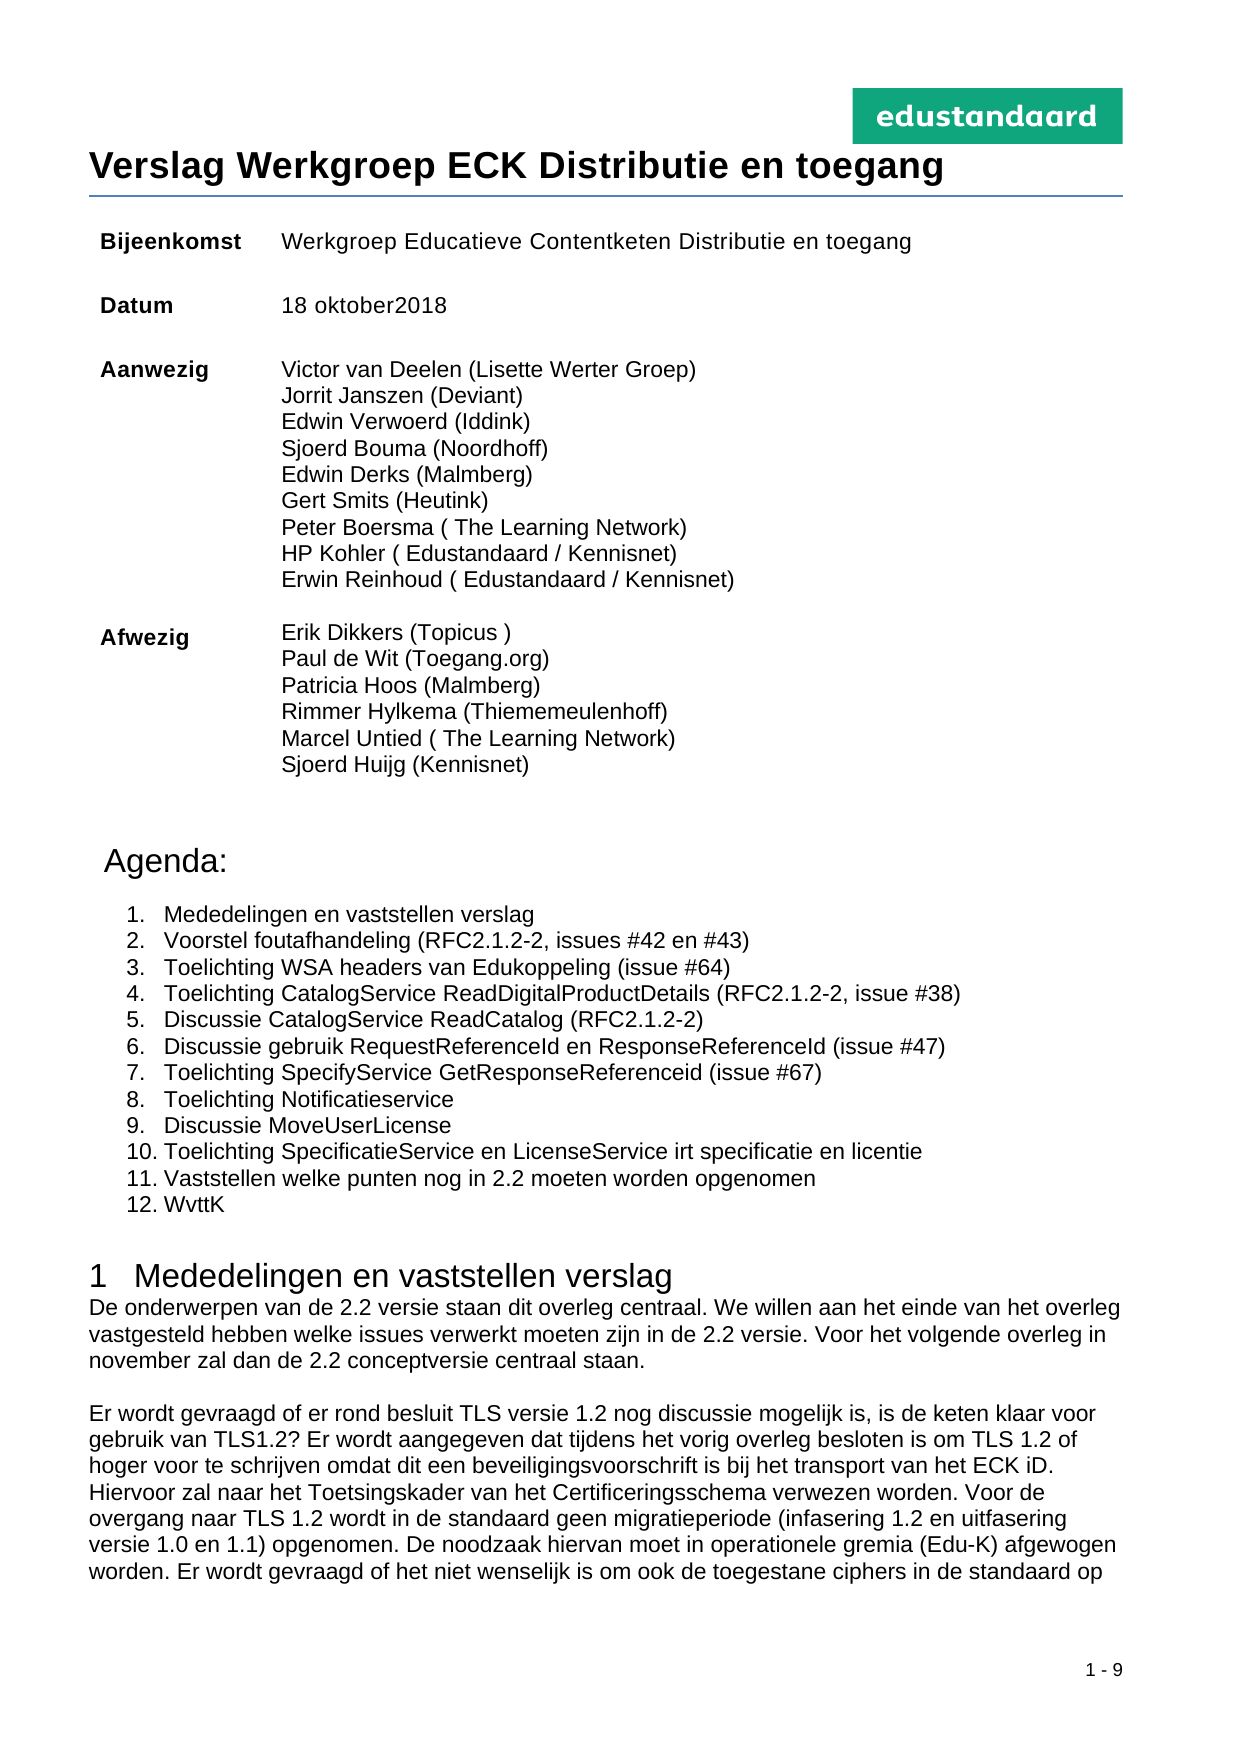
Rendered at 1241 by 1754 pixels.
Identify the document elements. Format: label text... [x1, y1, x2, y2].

list Voorstel foutafhandeling (RFC2.1.2-2, issues #42 en #43) [126, 927, 1123, 954]
table_cell Aanwezig Afwezig [89, 356, 270, 841]
table_header Werkgroep Educatieve Contentketen Distributie en toegang [270, 228, 1060, 292]
table_header Bijeenkomst [89, 228, 270, 292]
table_cell Victor van Deelen (Lisette Werter Groep) Jorrit Janszen (Deviant) Edwin Verwoerd (Iddink) Sjoerd Bouma (Noordhoff) Edwin Derks (Malmberg) Gert Smits (Heutink) Peter Boersma ( The Learning Network) HP Kohler ( Edustandaard / Kennisnet) Erwin Reinhoud ( Edustandaard / Kennisnet) Erik Dikkers (Topicus ) Paul de Wit (Toegang.org) Patricia Hoos (Malmberg) Rimmer Hylkema (Thiememeulenhoff) Marcel Untied ( The Learning Network) Sjoerd Huijg (Kennisnet) [270, 356, 1060, 841]
subtitle Mededelingen en vaststellen verslag [89, 1256, 1123, 1294]
list Vaststellen welke punten nog in 2.2 moeten worden opgenomen [126, 1164, 1123, 1191]
text De onderwerpen van de 2.2 versie staan dit overleg centraal. We willen aan het einde van het overleg vastgesteld hebben welke issues verwerkt moeten zijn in de 2.2 versie. Voor het volgende overleg in november zal dan de 2.2 conceptversie centraal staan. [89, 1294, 1123, 1373]
list Toelichting WSA headers van Edukoppeling (issue #64) [126, 954, 1123, 980]
list Discussie gebruik RequestReferenceId en ResponseReferenceId (issue #47) [126, 1033, 1123, 1059]
table_cell Datum [89, 292, 270, 356]
list Discussie MoveUserLicense [126, 1112, 1123, 1138]
list Discussie CatalogService ReadCatalog (RFC2.1.2-2) [126, 1006, 1123, 1033]
list Toelichting SpecificatieService en LicenseService irt specificatie en licentie [126, 1138, 1123, 1164]
list Toelichting SpecifyService GetResponseReferenceid (issue #67) [126, 1059, 1123, 1086]
list Mededelingen en vaststellen verslag [126, 901, 1123, 927]
list WvttK [126, 1191, 1123, 1217]
picture [852, 88, 1123, 131]
subtitle Agenda: [103, 841, 1123, 879]
list Toelichting Notificatieservice [126, 1086, 1123, 1112]
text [89, 1399, 1123, 1584]
title Verslag Werkgroep ECK Distributie en toegang [89, 131, 1123, 195]
table_cell 18 oktober2018 [270, 292, 1060, 356]
list Toelichting CatalogService ReadDigitalProductDetails (RFC2.1.2-2, issue #38) [126, 980, 1123, 1006]
